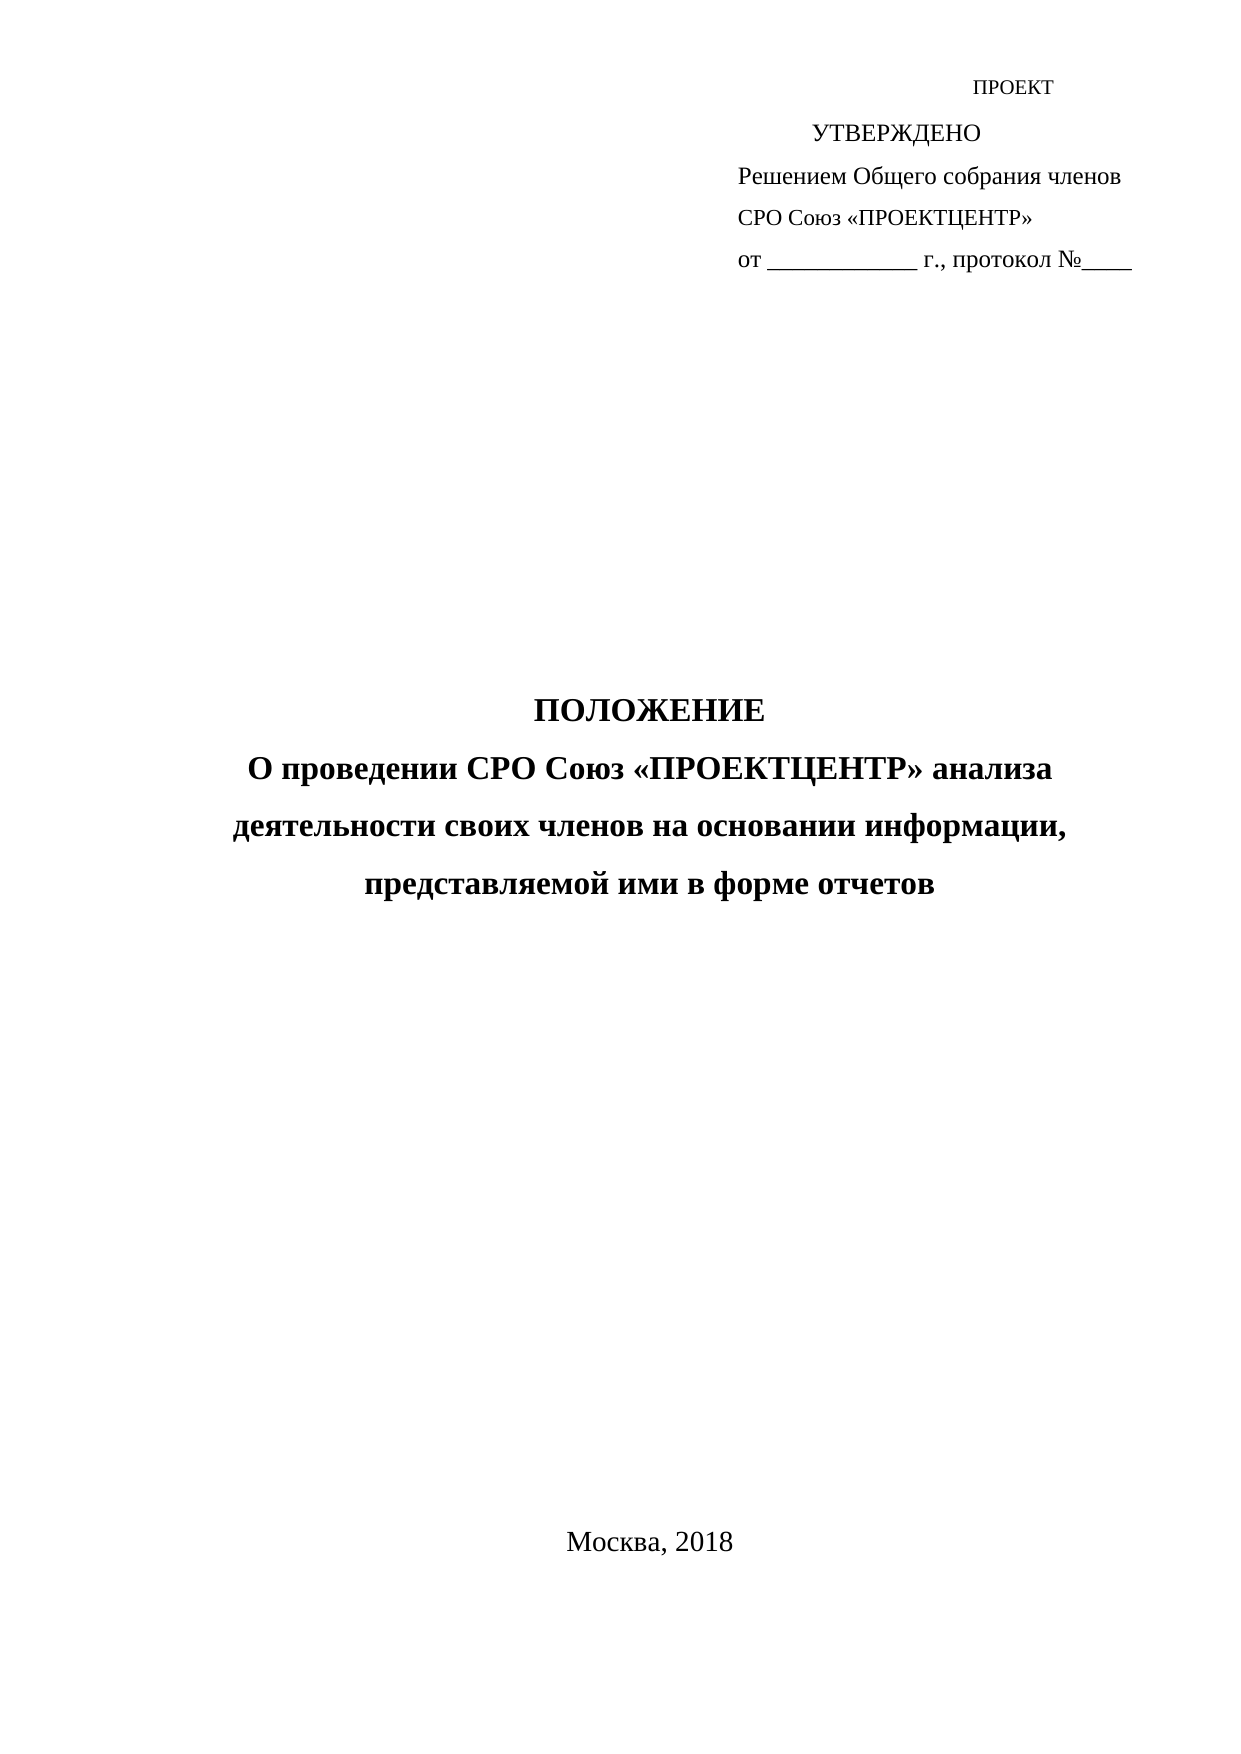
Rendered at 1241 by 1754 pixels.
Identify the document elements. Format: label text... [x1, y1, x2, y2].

text УТВЕРЖДЕНО [738, 118, 1152, 147]
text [148, 1524, 1152, 1558]
text Решением Общего собрания членов [738, 161, 1152, 190]
text СРО Союз «ПРОЕКТЦЕНТР» [738, 204, 1152, 231]
text от ____________ г., протокол №____ [738, 244, 1152, 273]
text ПОЛОЖЕНИЕ [148, 691, 1152, 729]
text О проведении СРО Союз «ПРОЕКТЦЕНТР» анализа деятельности своих членов на основании информации, представляемой ими в форме отчетов [148, 748, 1152, 901]
